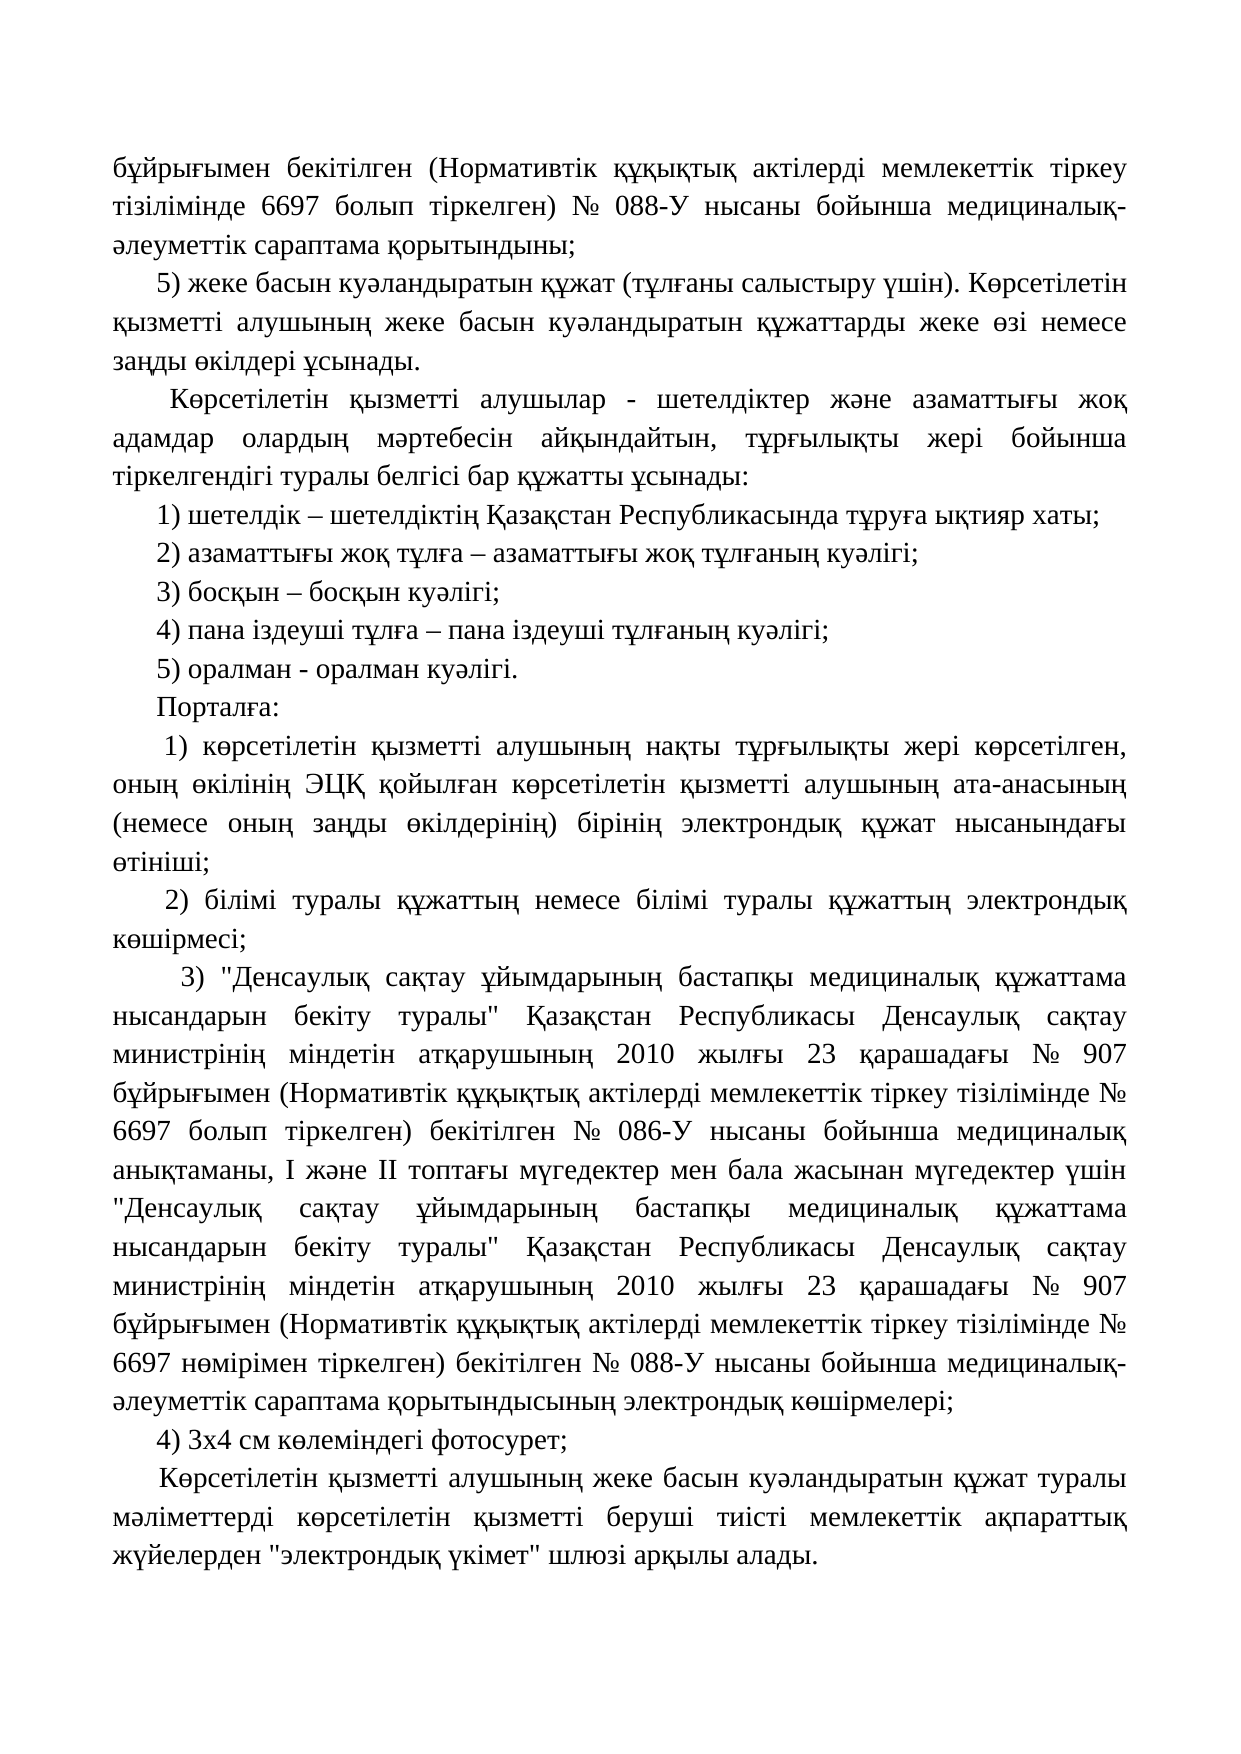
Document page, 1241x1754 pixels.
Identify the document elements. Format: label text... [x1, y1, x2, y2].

text Порталға: [112, 689, 1128, 723]
text 4) 3x4 см көлеміндегі фотосурет; [112, 1422, 1128, 1455]
text 1) көрсетілетін қызметті алушының нақты тұрғылықты жері көрсетілген, оның өкілінің ЭЦҚ қойылған көрсетілетін қызметті алушының ата-анасының (немесе оның заңды өкілдерінің) бірінің электрондық құжат нысанындағы өтініші; [112, 728, 1128, 877]
text 5) оралман - оралман куәлігі. [112, 651, 1128, 684]
text 2) азаматтығы жоқ тұлға – азаматтығы жоқ тұлғаның куәлігі; [112, 535, 1128, 569]
text 5) жеке басын куәландыратын құжат (тұлғаны салыстыру үшін). Көрсетілетін қызметті алушының жеке басын куәландыратын құжаттарды жеке өзі немесе заңды өкілдері ұсынады. [112, 266, 1128, 376]
text Көрсетілетін қызметті алушылар - шетелдіктер және азаматтығы жоқ адамдар олардың мәртебесін айқындайтын, тұрғылықты жері бойынша тіркелгендігі туралы белгісі бар құжатты ұсынады: [112, 381, 1128, 492]
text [112, 150, 1128, 261]
text 1) шетелдік – шетелдіктің Қазақстан Республикасында тұруға ықтияр хаты; [112, 497, 1128, 530]
text 2) білімі туралы құжаттың немесе білімі туралы құжаттың электрондық көшірмесі; [112, 882, 1128, 954]
text Көрсетілетін қызметті алушының жеке басын куәландыратын құжат туралы мәліметтерді көрсетілетін қызметті беруші тиісті мемлекеттік ақпараттық жүйелерден "электрондық үкімет" шлюзі арқылы алады. [112, 1460, 1128, 1571]
text 3) "Денсаулық сақтау ұйымдарының бастапқы медициналық құжаттама нысандарын бекіту туралы" Қазақстан Республикасы Денсаулық сақтау министрінің міндетін атқарушының 2010 жылғы 23 қарашадағы № 907 бұйрығымен (Нормативтік құқықтық актілерді мемлекеттік тіркеу тізілімінде № 6697 болып тіркелген) бекітілген № 086-У нысаны бойынша медициналық анықтаманы, I және II топтағы мүгедектер мен бала жасынан мүгедектер үшін "Денсаулық сақтау ұйымдарының бастапқы медициналық құжаттама нысандарын бекіту туралы" Қазақстан Республикасы Денсаулық сақтау министрінің міндетін атқарушының 2010 жылғы 23 қарашадағы № 907 бұйрығымен (Нормативтік құқықтық актілерді мемлекеттік тіркеу тізілімінде № 6697 нөмірімен тіркелген) бекітілген № 088-У нысаны бойынша медициналық-әлеуметтік сараптама қорытындысының электрондық көшірмелері; [112, 959, 1128, 1417]
text 4) пана іздеуші тұлға – пана іздеуші тұлғаның куәлігі; [112, 612, 1128, 646]
text 3) босқын – босқын куәлігі; [112, 574, 1128, 607]
